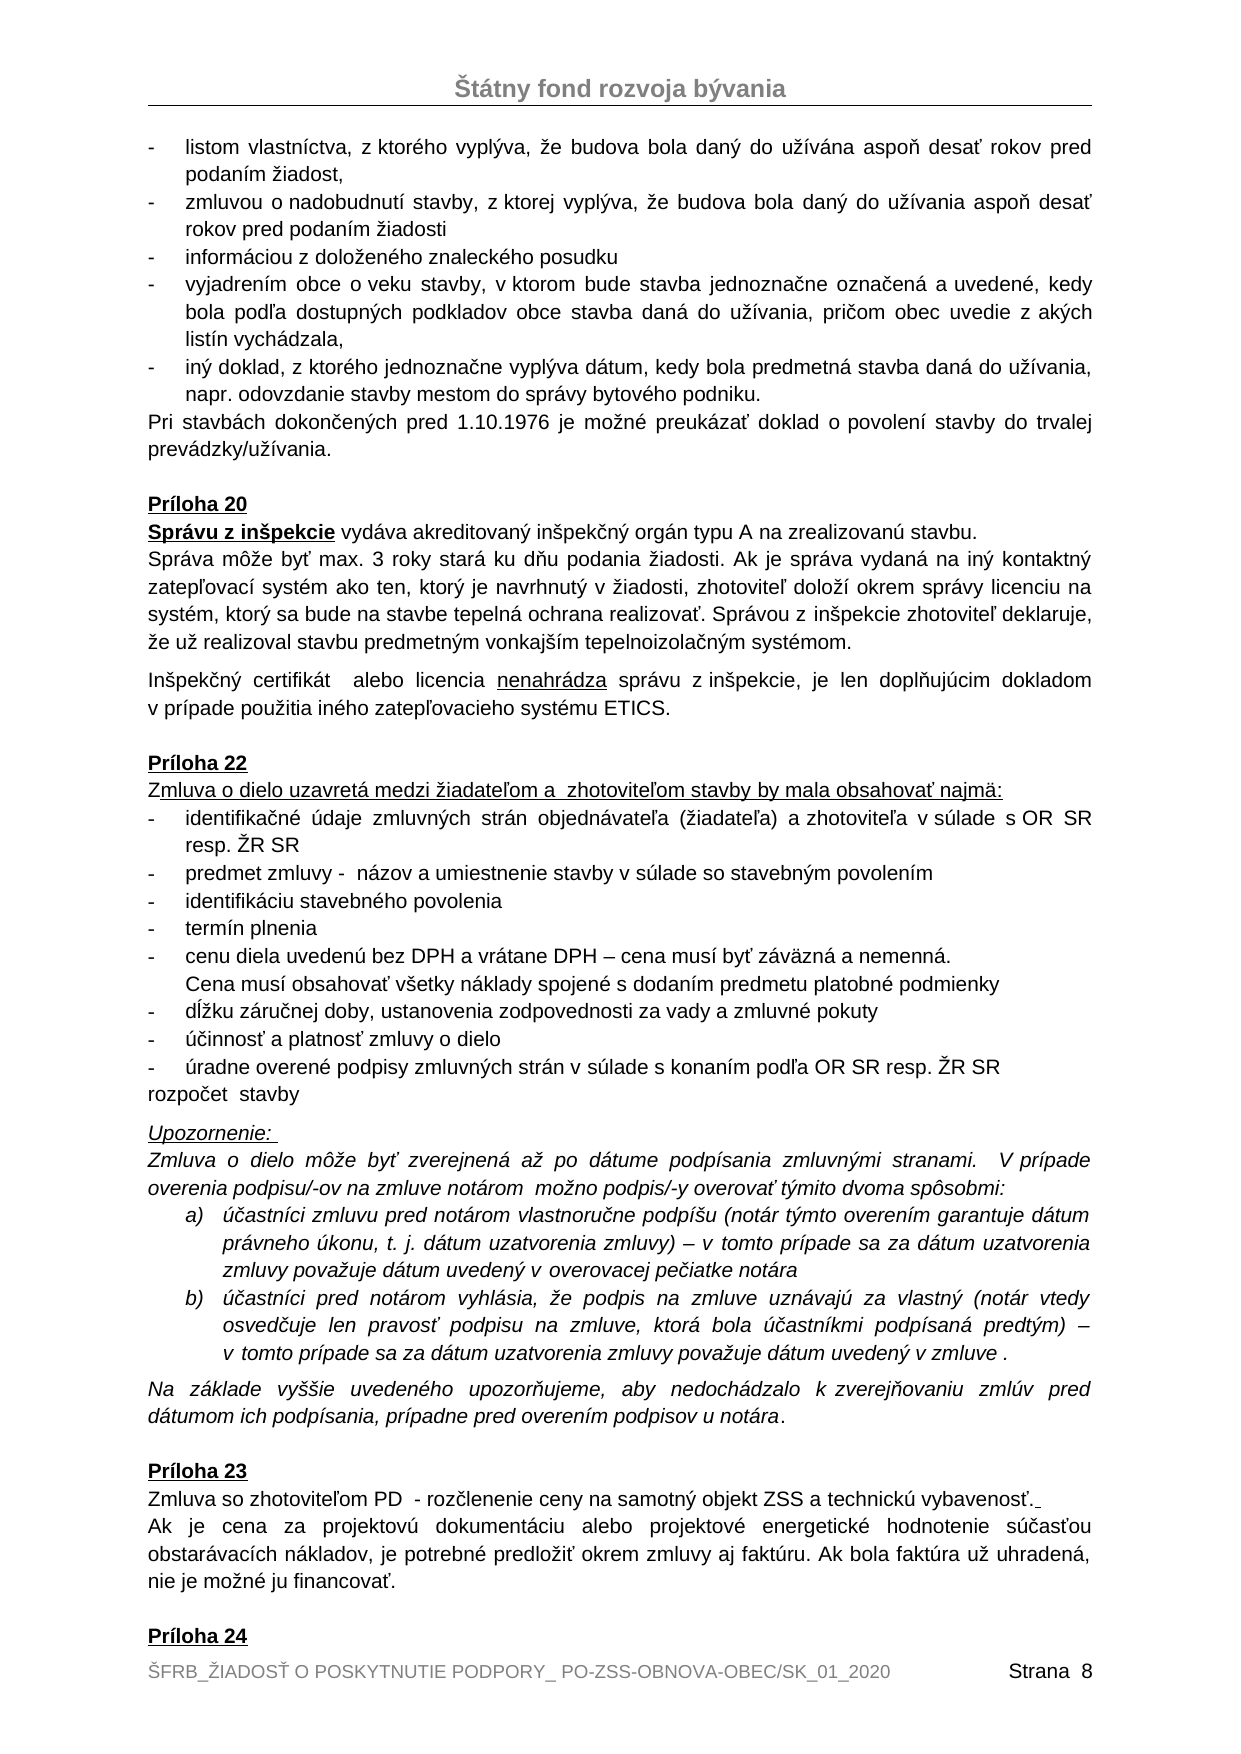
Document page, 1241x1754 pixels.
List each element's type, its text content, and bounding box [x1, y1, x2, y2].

text Príloha 20 [148, 492, 1092, 516]
text Príloha 22 [148, 751, 1092, 774]
list účinnosť a platnosť zmluvy o dielo [148, 1027, 1092, 1051]
list úradne overené podpisy zmluvných strán v súlade s konaním podľa OR SR resp. ŽR SR [148, 1054, 1092, 1079]
text Zmluva o dielo môže byť zverejnená až po dátume podpísania zmluvnými stranami. V prípade overenia podpisu/-ov na zmluve notárom možno podpis/-y overovať týmito dvoma spôsobmi: [148, 1148, 1092, 1200]
text Zmluva so zhotoviteľom PD - rozčlenenie ceny na samotný objekt ZSS a technickú vybavenosť. [148, 1486, 1092, 1510]
text rozpočet stavby [148, 1082, 1092, 1106]
list identifikáciu stavebného povolenia [148, 888, 1092, 913]
text Inšpekčný certifikát alebo licencia nenahrádza správu z inšpekcie, je len doplňujúcim dokladom v prípade použitia iného zatepľovacieho systému ETICS. [148, 668, 1092, 719]
text Cena musí obsahovať všetky náklady spojené s dodaním predmetu platobné podmienky [185, 972, 1092, 996]
list iný doklad, z ktorého jednoznačne vyplýva dátum, kedy bola predmetná stavba daná do užívania, napr. odovzdanie stavby mestom do správy bytového podniku. [148, 354, 1092, 406]
list účastníci zmluvu pred notárom vlastnoručne podpíšu (notár týmto overením garantuje dátum právneho úkonu, t. j. dátum uzatvorenia zmluvy) – v tomto prípade sa za dátum uzatvorenia zmluvy považuje dátum uvedený v overovacej pečiatke notára [185, 1203, 1092, 1282]
text Príloha 24 [148, 1624, 1092, 1648]
text Správu z inšpekcie vydáva akreditovaný inšpekčný orgán typu A na zrealizovanú stavbu. [148, 519, 1092, 543]
text Zmluva o dielo uzavretá medzi žiadateľom a zhotoviteľom stavby by mala obsahovať najmä: [148, 778, 1092, 802]
list informáciou z doloženého znaleckého posudku [148, 244, 1092, 268]
text Príloha 23 [148, 1459, 1092, 1483]
list cenu diela uvedenú bez DPH a vrátane DPH – cena musí byť záväzná a nemenná. [148, 944, 1092, 968]
list dĺžku záručnej doby, ustanovenia zodpovednosti za vady a zmluvné pokuty [148, 999, 1092, 1023]
text Správa môže byť max. 3 roky stará ku dňu podania žiadosti. Ak je správa vydaná na iný kontaktný zatepľovací systém ako ten, ktorý je navrhnutý v žiadosti, zhotoviteľ doloží okrem správy licenciu na systém, ktorý sa bude na stavbe tepelná ochrana realizovať. Správou z inšpekcie zhotoviteľ deklaruje, že už realizoval stavbu predmetným vonkajším tepelnoizolačným systémom. [148, 547, 1092, 653]
list identifikačné údaje zmluvných strán objednávateľa (žiadateľa) a zhotoviteľa v súlade s OR SR resp. ŽR SR [148, 806, 1092, 857]
text Na základe vyššie uvedeného upozorňujeme, aby nedochádzalo k zverejňovaniu zmlúv pred dátumom ich podpísania, prípadne pred overením podpisov u notára. [148, 1376, 1092, 1428]
text Upozornenie: [148, 1121, 1092, 1145]
list vyjadrením obce o veku stavby, v ktorom bude stavba jednoznačne označená a uvedené, kedy bola podľa dostupných podkladov obce stavba daná do užívania, pričom obec uvedie z akých listín vychádzala, [148, 272, 1092, 351]
list termín plnenia [148, 916, 1092, 940]
list zmluvou o nadobudnutí stavby, z ktorej vyplýva, že budova bola daný do užívania aspoň desať rokov pred podaním žiadosti [148, 189, 1092, 241]
text Ak je cena za projektovú dokumentáciu alebo projektové energetické hodnotenie súčasťou obstarávacích nákladov, je potrebné predložiť okrem zmluvy aj faktúru. Ak bola faktúra už uhradená, nie je možné ju financovať. [148, 1514, 1092, 1593]
text Pri stavbách dokončených pred 1.10.1976 je možné preukázať doklad o povolení stavby do trvalej prevádzky/užívania. [148, 409, 1092, 461]
list listom vlastníctva, z ktorého vyplýva, že budova bola daný do užívána aspoň desať rokov pred podaním žiadost, [148, 134, 1092, 186]
list účastníci pred notárom vyhlásia, že podpis na zmluve uznávajú za vlastný (notár vtedy osvedčuje len pravosť podpisu na zmluve, ktorá bola účastníkmi podpísaná predtým) – v tomto prípade sa za dátum uzatvorenia zmluvy považuje dátum uvedený v zmluve . [185, 1286, 1092, 1365]
list predmet zmluvy - názov a umiestnenie stavby v súlade so stavebným povolením [148, 861, 1092, 885]
